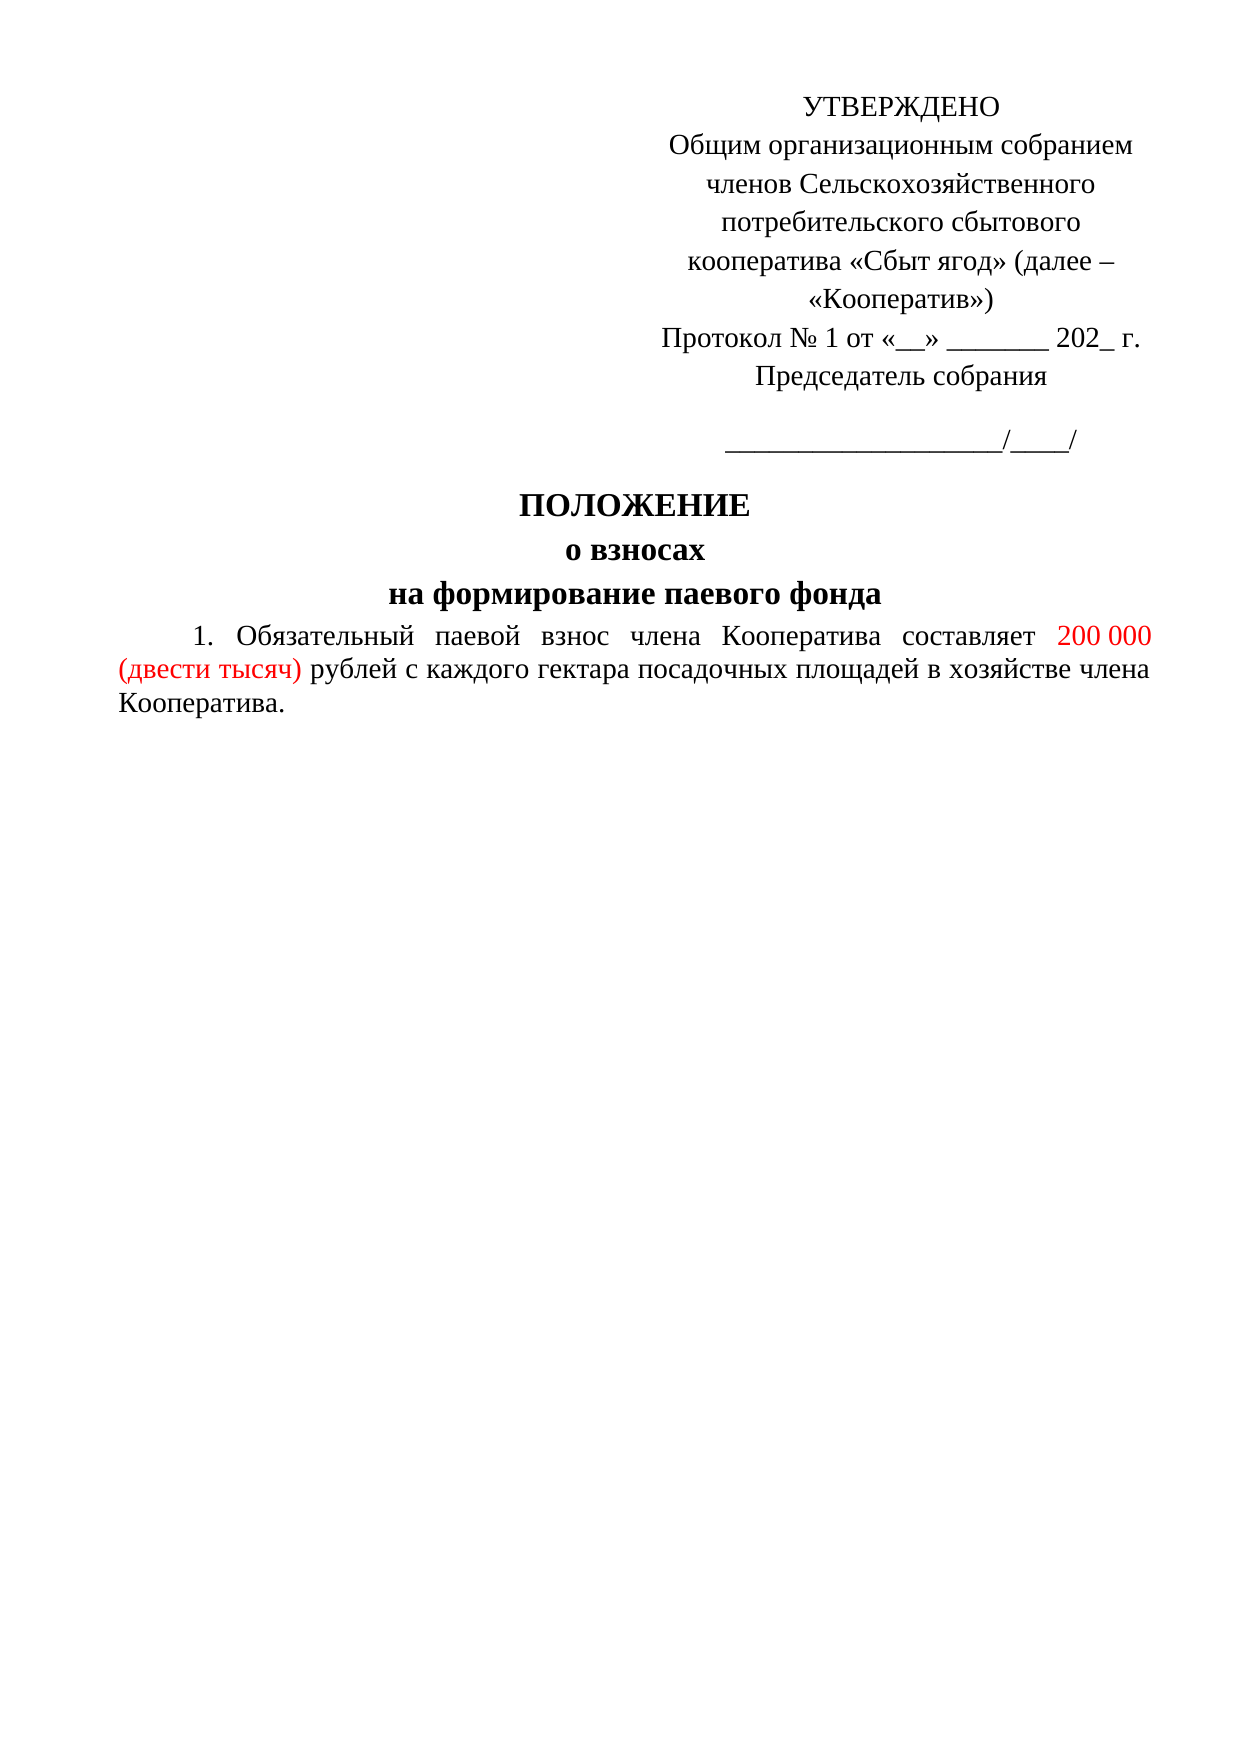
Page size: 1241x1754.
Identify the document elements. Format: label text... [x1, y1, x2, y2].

text потребительского сбытового кооператива «Сбыт ягод» (далее – «Кооператив») [650, 204, 1152, 315]
text о взносах [118, 529, 1152, 568]
text Протокол № 1 от «__» _______ 202_ г. [650, 320, 1152, 353]
text ПОЛОЖЕНИЕ [118, 486, 1152, 524]
text на формирование паевого фонда [118, 574, 1152, 612]
text Председатель собрания [650, 358, 1152, 392]
list Обязательный паевой взнос члена Кооператива составляет 200 000 (двести тысяч) рублей с каждого гектара посадочных площадей в хозяйстве члена Кооператива. [118, 618, 1152, 718]
text ___________________/____/ [650, 422, 1152, 456]
text Общим организационным собранием членов Сельскохозяйственного [650, 127, 1152, 199]
text УТВЕРЖДЕНО [650, 89, 1152, 122]
